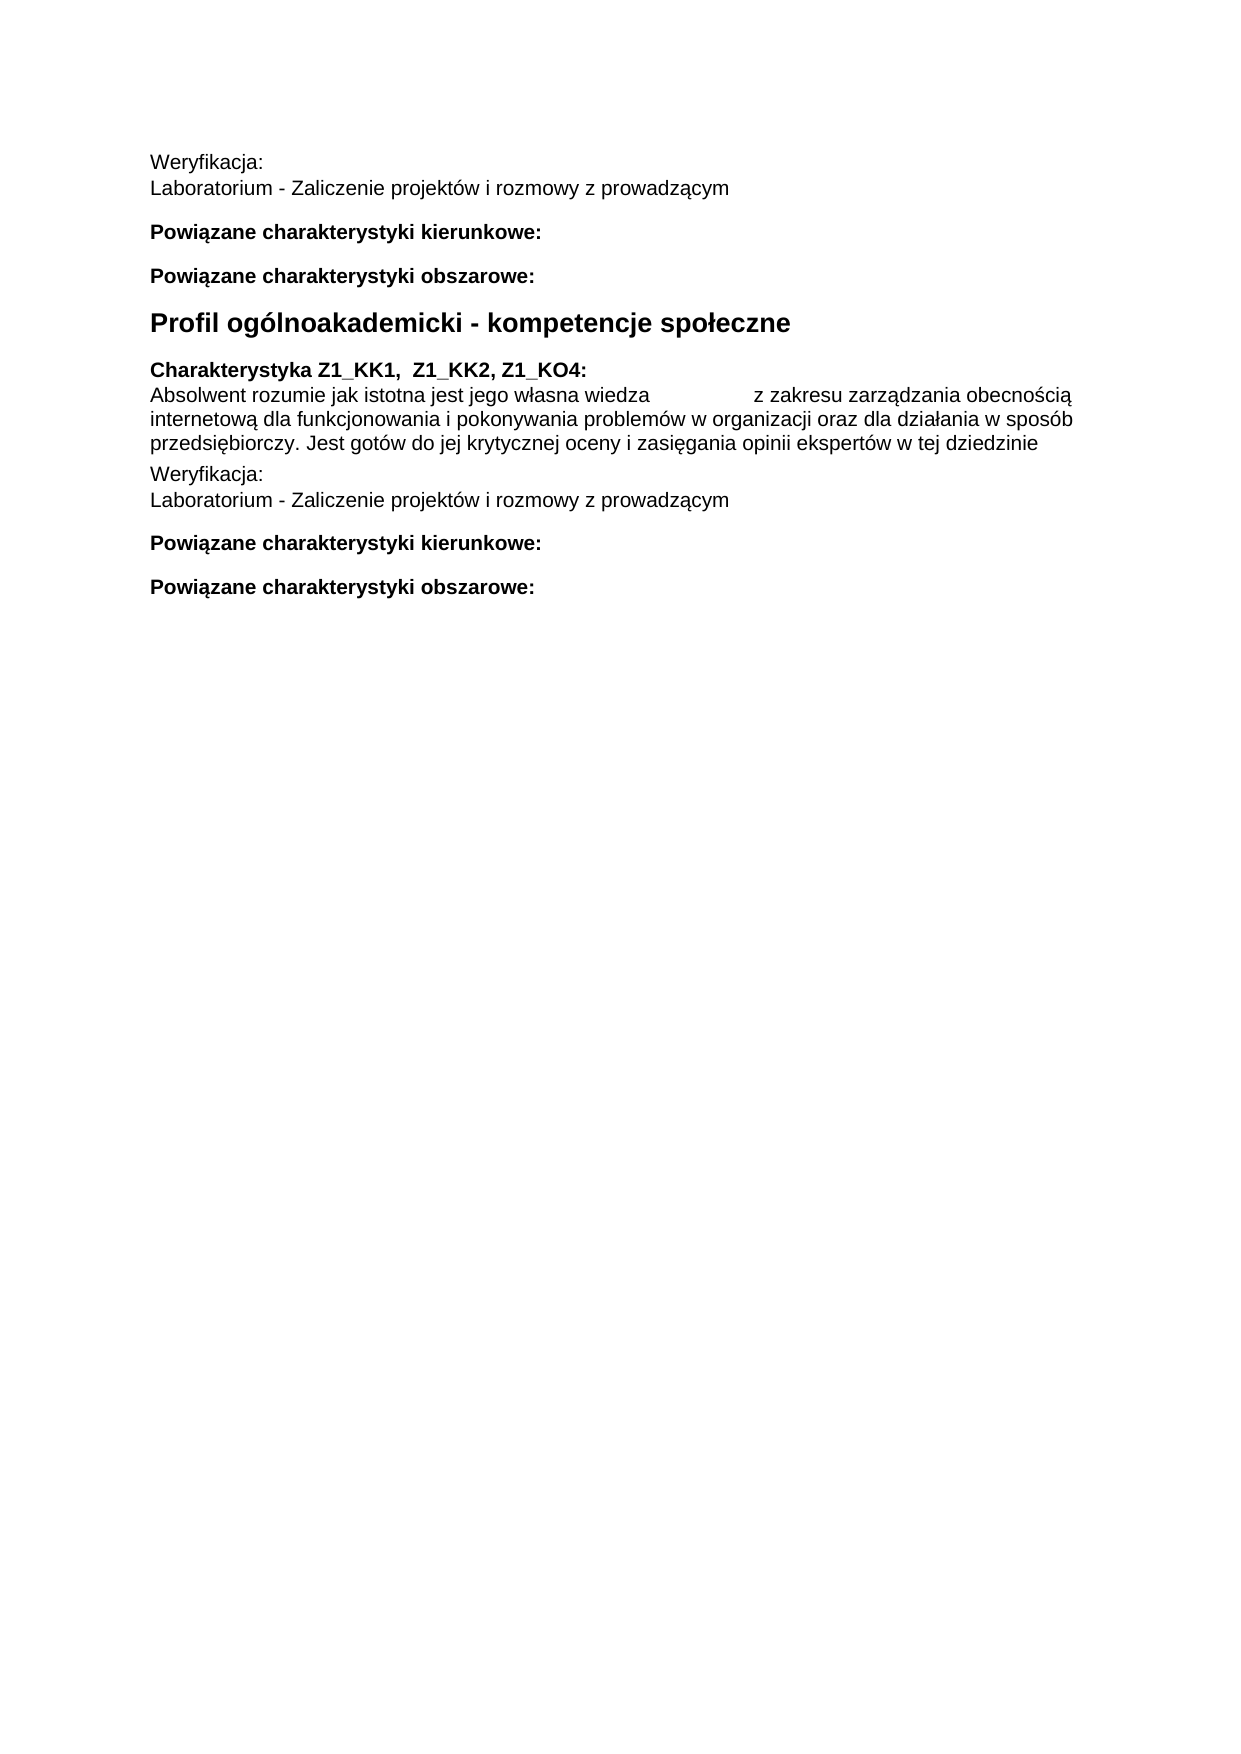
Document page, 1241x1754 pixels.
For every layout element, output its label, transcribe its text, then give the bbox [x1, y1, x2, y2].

text Charakterystyka Z1_KK1, Z1_KK2, Z1_KO4: [150, 358, 1090, 382]
text Powiązane charakterystyki kierunkowe: [150, 220, 1090, 244]
text Powiązane charakterystyki obszarowe: [150, 575, 1090, 599]
text Laboratorium - Zaliczenie projektów i rozmowy z prowadzącym [150, 176, 1090, 200]
subtitle Profil ogólnoakademicki - kompetencje społeczne [150, 307, 1090, 338]
text Absolwent rozumie jak istotna jest jego własna wiedza z zakresu zarządzania obecnością internetową dla funkcjonowania i pokonywania problemów w organizacji oraz dla działania w sposób przedsiębiorczy. Jest gotów do jej krytycznej oceny i zasięgania opinii ekspertów w tej dziedzinie [150, 383, 1090, 455]
text Weryfikacja: [150, 461, 1090, 485]
text Powiązane charakterystyki obszarowe: [150, 263, 1090, 287]
text Powiązane charakterystyki kierunkowe: [150, 531, 1090, 555]
text Weryfikacja: [150, 150, 1090, 174]
text Laboratorium - Zaliczenie projektów i rozmowy z prowadzącym [150, 487, 1090, 511]
